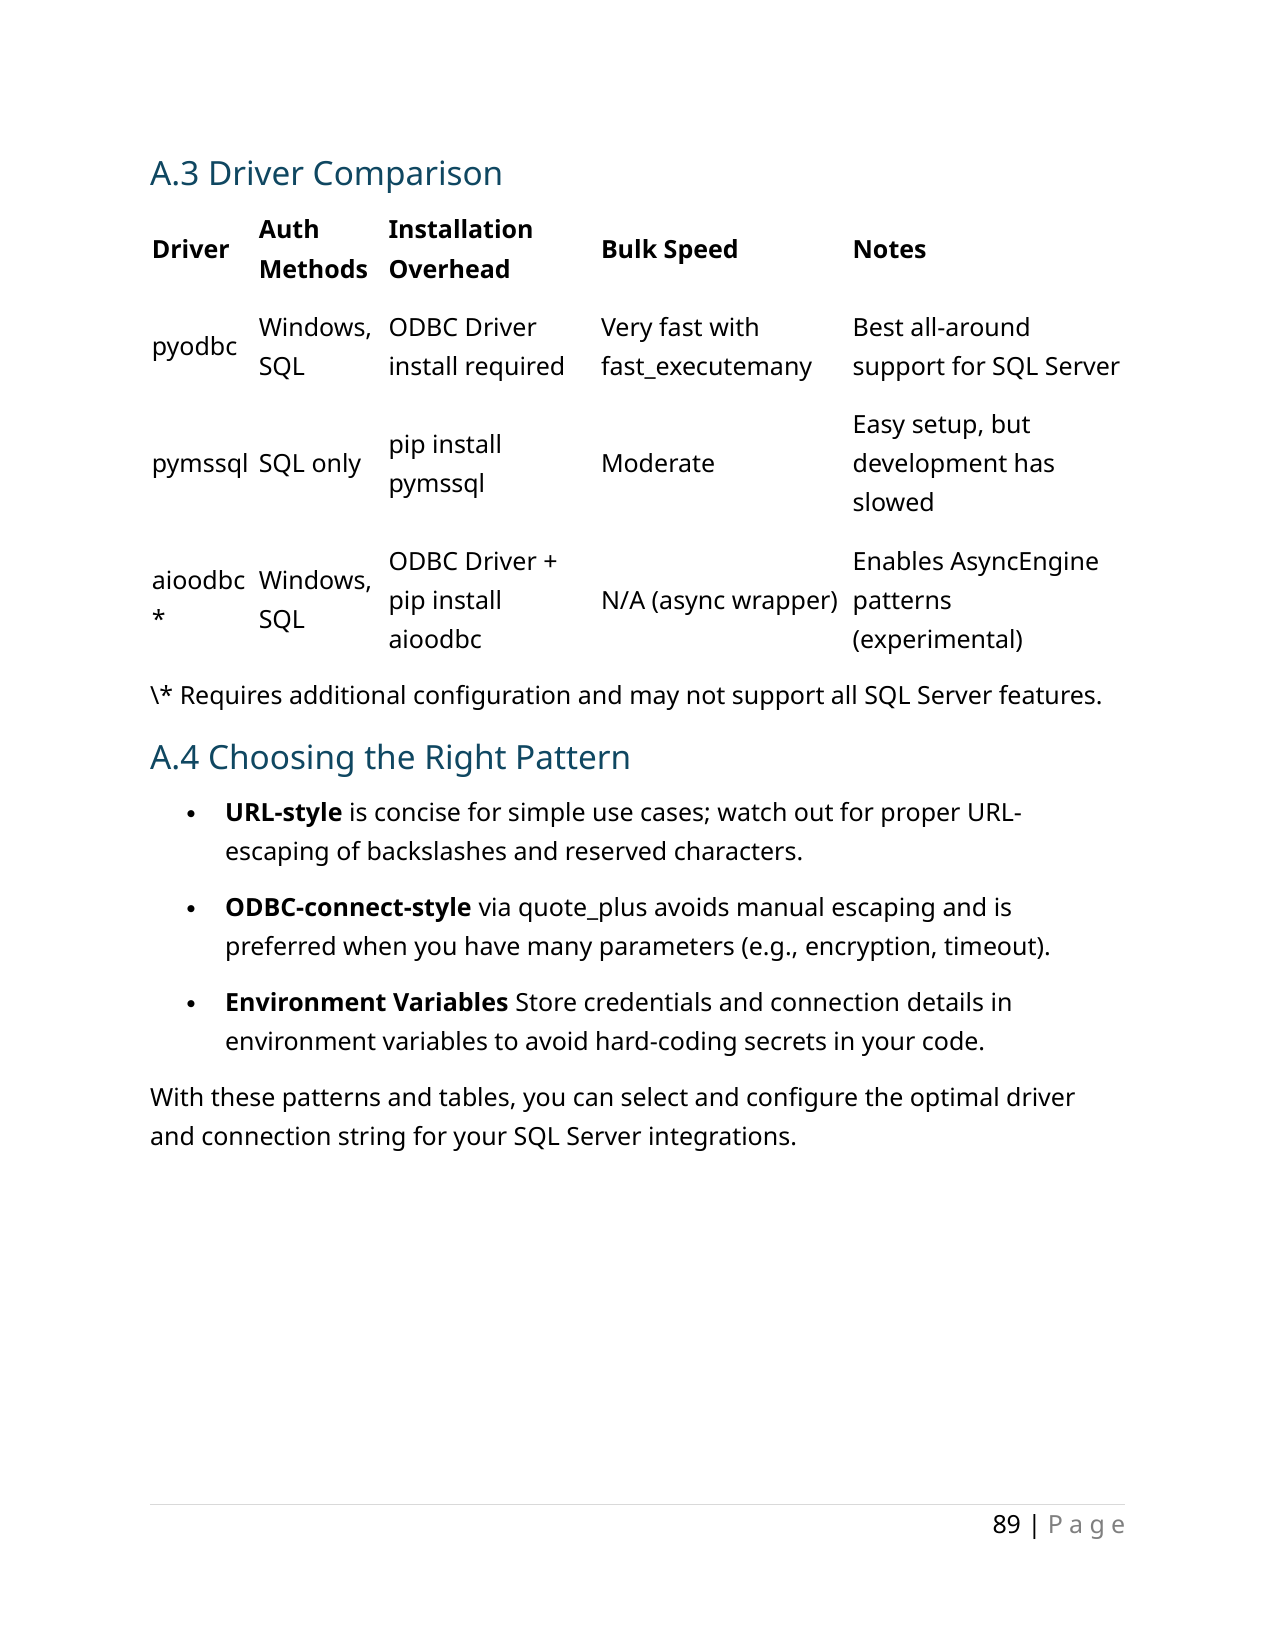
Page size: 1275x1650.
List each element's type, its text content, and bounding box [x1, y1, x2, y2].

subtitle A.3 Driver Comparison [150, 150, 1125, 195]
table_cell pymssql [150, 405, 257, 542]
table_cell N/A (async wrapper) [599, 542, 851, 678]
table_cell aioodbc* [150, 542, 257, 678]
table_cell Easy setup, but development has slowed [851, 405, 1125, 542]
table_header Notes [851, 211, 1125, 308]
table_header Installation Overhead [387, 211, 599, 308]
text \* Requires additional configuration and may not support all SQL Server features. [150, 678, 1125, 712]
table_cell Moderate [599, 405, 851, 542]
list ODBC-connect-style via quote_plus avoids manual escaping and is preferred when you have many parameters (e.g., encryption, timeout). [187, 889, 1125, 963]
table_header Bulk Speed [599, 211, 851, 308]
list URL-style is concise for simple use cases; watch out for proper URL-escaping of backslashes and reserved characters. [187, 794, 1125, 868]
table_cell Best all-around support for SQL Server [851, 308, 1125, 405]
table_header Driver [150, 211, 257, 308]
subtitle A.4 Choosing the Right Pattern [150, 734, 1125, 779]
table_cell Windows, SQL [257, 542, 387, 678]
table_cell ODBC Driver install required [387, 308, 599, 405]
list Environment Variables Store credentials and connection details in environment variables to avoid hard-coding secrets in your code. [187, 984, 1125, 1058]
table_cell Very fast with fast_executemany [599, 308, 851, 405]
text With these patterns and tables, you can select and configure the optimal driver and connection string for your SQL Server integrations. [150, 1079, 1125, 1153]
table_cell Enables AsyncEngine patterns (experimental) [851, 542, 1125, 678]
table_cell pip install pymssql [387, 405, 599, 542]
table_cell ODBC Driver + pip install aioodbc [387, 542, 599, 678]
table_cell Windows, SQL [257, 308, 387, 405]
table_cell SQL only [257, 405, 387, 542]
table_header Auth Methods [257, 211, 387, 308]
table_cell pyodbc [150, 308, 257, 405]
